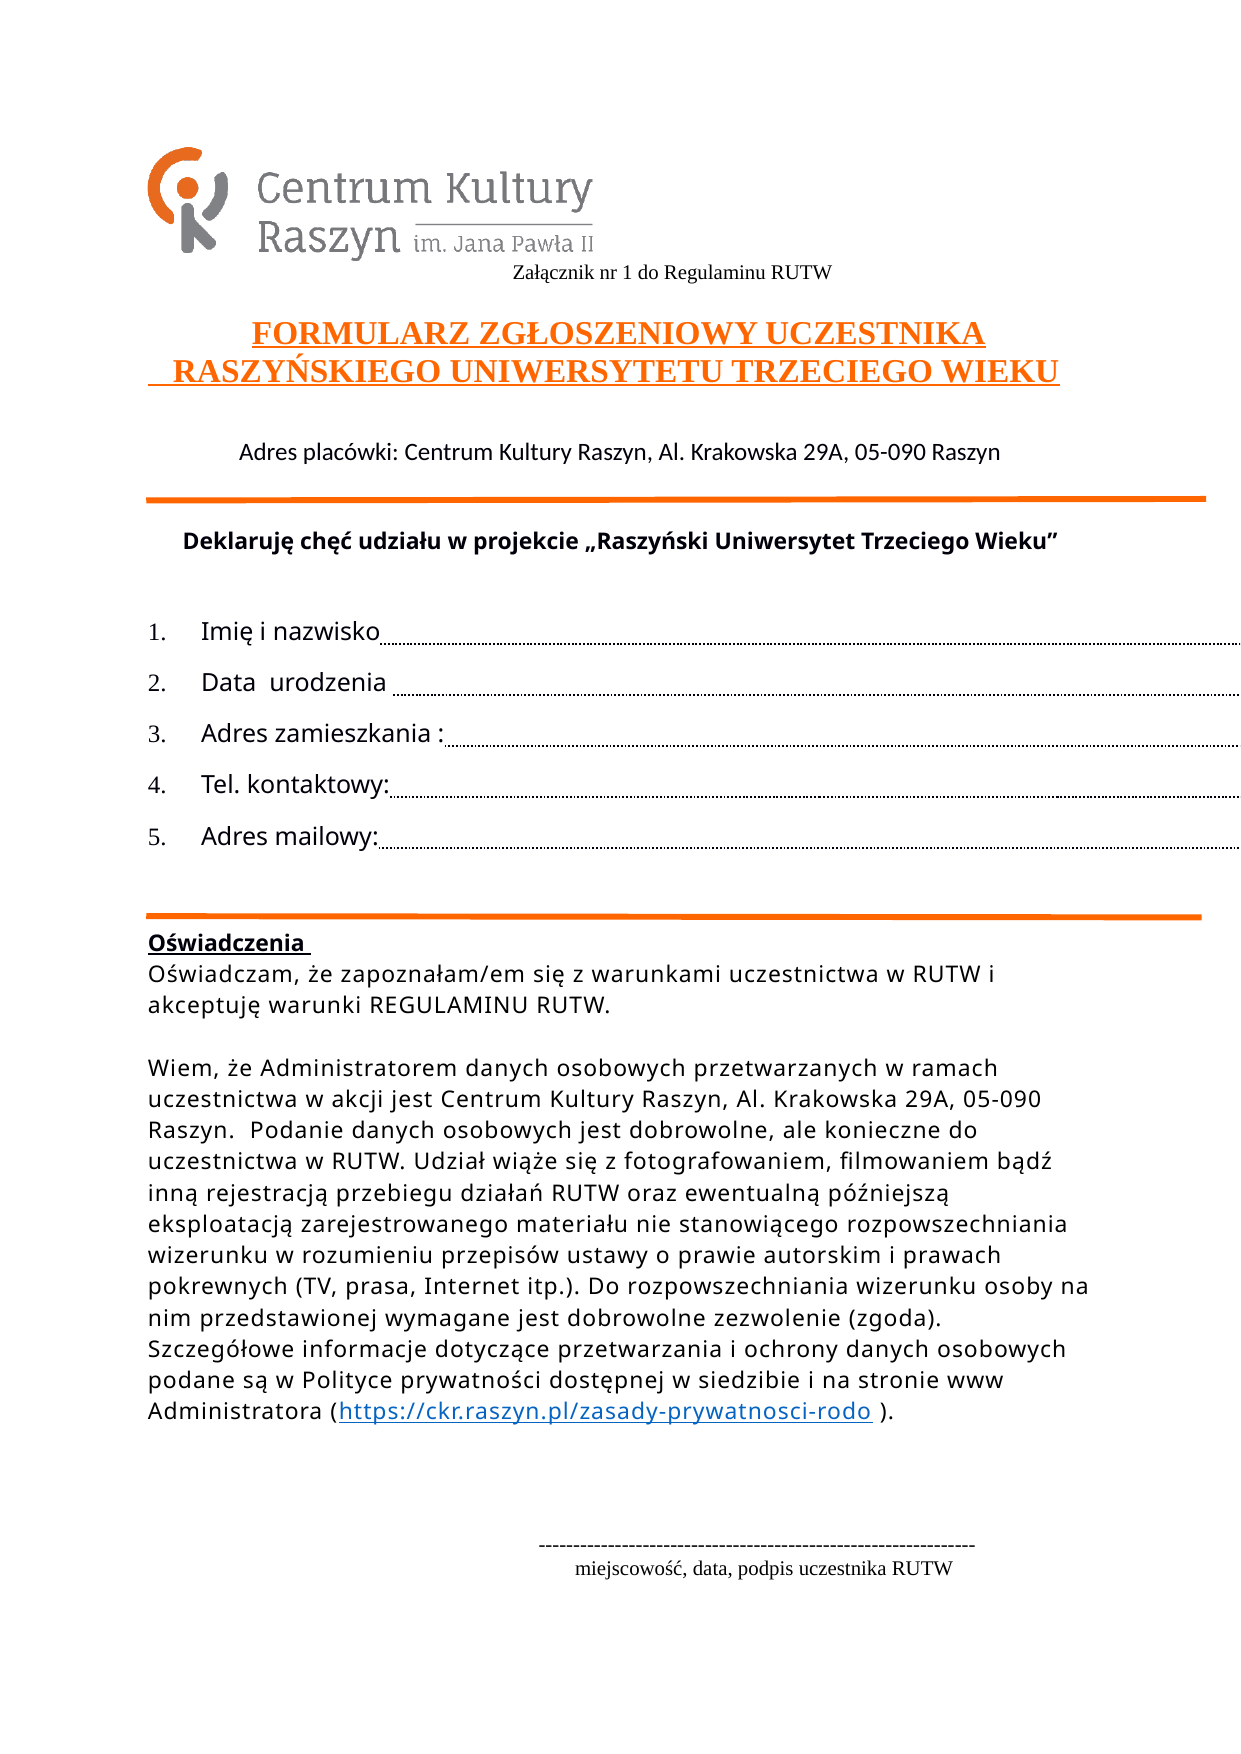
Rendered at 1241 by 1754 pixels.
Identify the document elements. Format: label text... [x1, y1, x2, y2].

text Adres placówki: Centrum Kultury Raszyn, Al. Krakowska 29A, 05-090 Raszyn [148, 436, 1093, 467]
text RASZYŃSKIEGO UNIWERSYTETU TRZECIEGO WIEKU [148, 351, 1093, 389]
text --------------------------------------------------------------- [148, 1532, 1093, 1556]
text Oświadczenia [148, 926, 1093, 958]
list Tel. kontaktowy: [148, 767, 1093, 801]
text Załącznik nr 1 do Regulaminu RUTW [148, 260, 1093, 284]
text Wiem, że Administratorem danych osobowych przetwarzanych w ramach uczestnictwa w akcji jest Centrum Kultury Raszyn, Al. Krakowska 29A, 05-090 Raszyn. Podanie danych osobowych jest dobrowolne, ale konieczne do uczestnictwa w RUTW. Udział wiąże się z fotografowaniem, filmowaniem bądź inną rejestracją przebiegu działań RUTW oraz ewentualną późniejszą eksploatacją zarejestrowanego materiału nie stanowiącego rozpowszechniania wizerunku w rozumieniu przepisów ustawy o prawie autorskim i prawach pokrewnych (TV, prasa, Internet itp.). Do rozpowszechniania wizerunku osoby na nim przedstawionej wymagane jest dobrowolne zezwolenie (zgoda). Szczegółowe informacje dotyczące przetwarzania i ochrony danych osobowych podane są w Polityce prywatności dostępnej w siedzibie i na stronie www Administratora (https://ckr.raszyn.pl/zasady-prywatnosci-rodo ). [148, 1051, 1093, 1426]
list Adres zamieszkania : [148, 716, 1093, 750]
list Imię i nazwisko [148, 614, 1093, 648]
text miejscowość, data, podpis uczestnika RUTW [148, 1556, 1093, 1580]
text Deklaruję chęć udziału w projekcie „Raszyński Uniwersytet Trzeciego Wieku” [148, 525, 1093, 600]
list Data urodzenia [148, 665, 1093, 699]
text Oświadczam, że zapoznałam/em się z warunkami uczestnictwa w RUTW i akceptuję warunki REGULAMINU RUTW. [148, 958, 1093, 1020]
list Adres mailowy: [148, 818, 1093, 852]
picture [147, 147, 593, 261]
text FORMULARZ ZGŁOSZENIOWY UCZESTNIKA [148, 313, 1093, 351]
